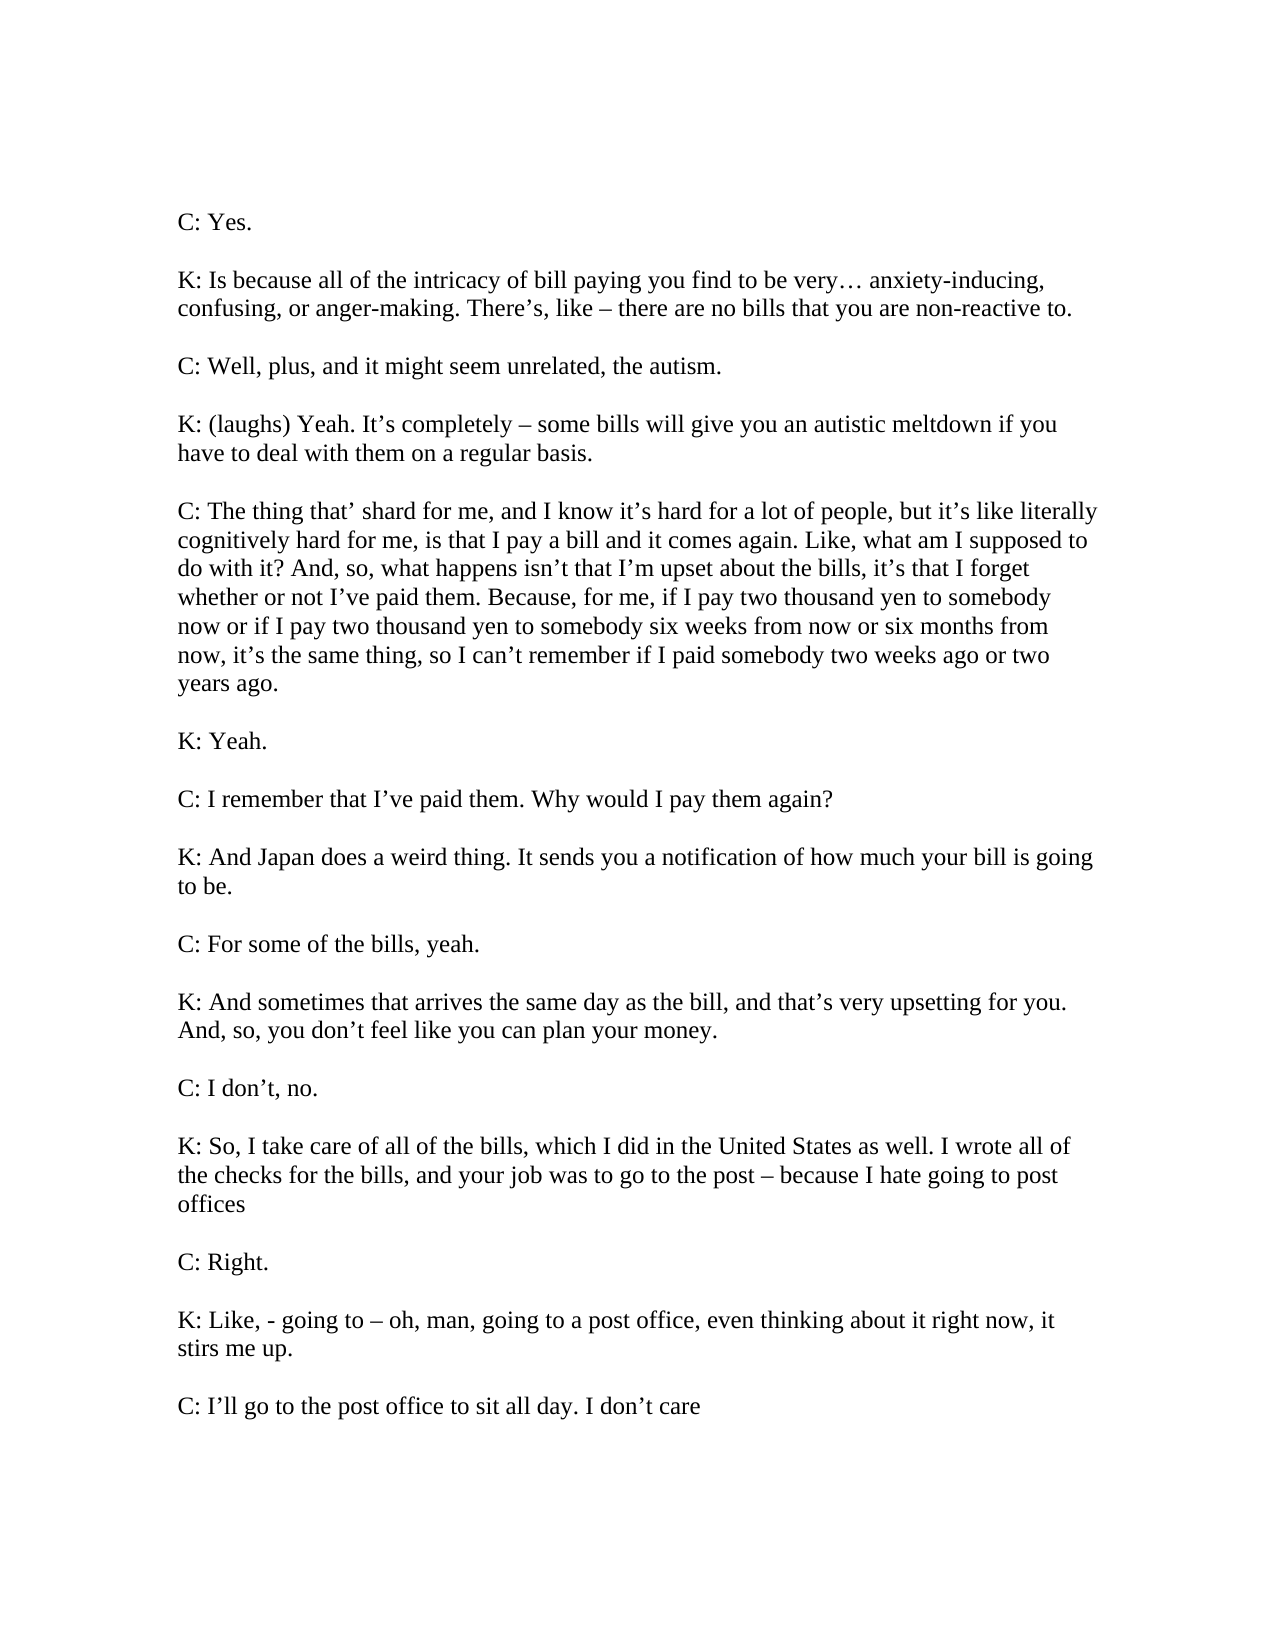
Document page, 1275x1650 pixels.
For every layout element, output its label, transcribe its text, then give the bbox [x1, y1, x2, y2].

text C: Well, plus, and it might seem unrelated, the autism. [177, 351, 1098, 380]
text K: And Japan does a weird thing. It sends you a notification of how much your bill is going to be. [177, 842, 1098, 900]
text C: The thing that’ shard for me, and I know it’s hard for a lot of people, but it’s like literally cognitively hard for me, is that I pay a bill and it comes again. Like, what am I supposed to do with it? And, so, what happens isn’t that I’m upset about the bills, it’s that I forget whether or not I’ve paid them. Because, for me, if I pay two thousand yen to somebody now or if I pay two thousand yen to somebody six weeks from now or six months from now, it’s the same thing, so I can’t remember if I paid somebody two weeks ago or two years ago. [177, 496, 1098, 697]
text C: I remember that I’ve paid them. Why would I pay them again? [177, 784, 1098, 813]
text K: And sometimes that arrives the same day as the bill, and that’s very upsetting for you. And, so, you don’t feel like you can plan your money. [177, 987, 1098, 1044]
text C: I’ll go to the post office to sit all day. I don’t care [177, 1391, 1098, 1420]
text K: Is because all of the intricacy of bill paying you find to be very… anxiety-inducing, confusing, or anger-making. There’s, like – there are no bills that you are non-reactive to. [177, 265, 1098, 322]
text K: So, I take care of all of the bills, which I did in the United States as well. I wrote all of the checks for the bills, and your job was to go to the post – because I hate going to post offices [177, 1131, 1098, 1218]
text C: I don’t, no. [177, 1073, 1098, 1102]
text C: Right. [177, 1247, 1098, 1276]
text K: (laughs) Yeah. It’s completely – some bills will give you an autistic meltdown if you have to deal with them on a regular basis. [177, 409, 1098, 467]
text C: For some of the bills, yeah. [177, 929, 1098, 958]
text K: Yeah. [177, 726, 1098, 755]
text K: Like, - going to – oh, man, going to a post office, even thinking about it right now, it stirs me up. [177, 1305, 1098, 1362]
text C: Yes. [177, 207, 1098, 236]
